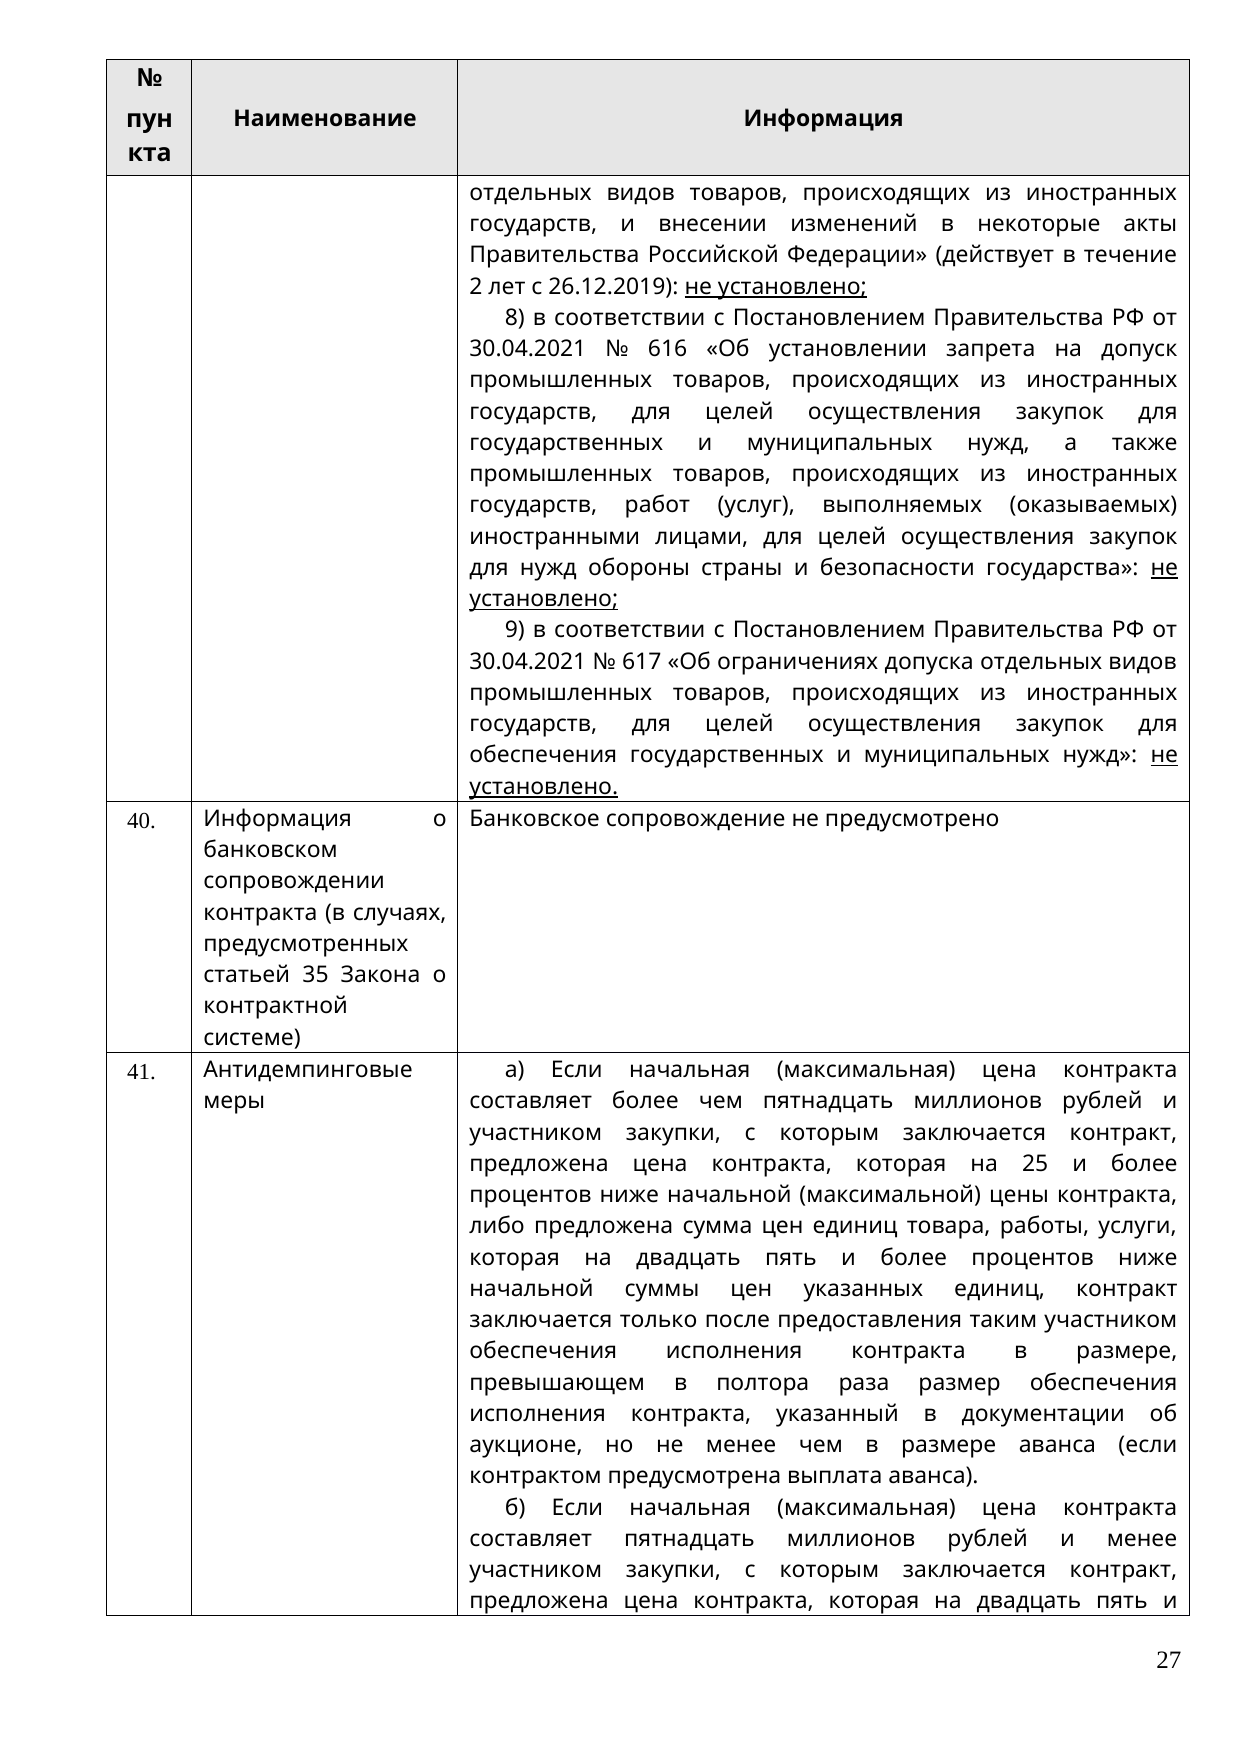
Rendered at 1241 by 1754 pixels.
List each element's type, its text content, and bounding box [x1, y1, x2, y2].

table_cell Информация о банковском сопровождении контракта (в случаях, предусмотренных статьей 35 Закона о контрактной системе) [192, 802, 457, 1052]
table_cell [458, 176, 1189, 801]
table_cell [107, 802, 191, 1052]
table_header Наименование [192, 60, 457, 175]
table_header Информация [458, 60, 1189, 175]
table_cell Антидемпинговые меры [192, 1053, 457, 1615]
table_cell [107, 1053, 191, 1615]
table_header № пункта [107, 60, 191, 175]
table_cell Банковское сопровождение не предусмотрено [458, 802, 1189, 1052]
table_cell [192, 176, 457, 801]
table_cell [107, 176, 191, 801]
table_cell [458, 1053, 1189, 1615]
